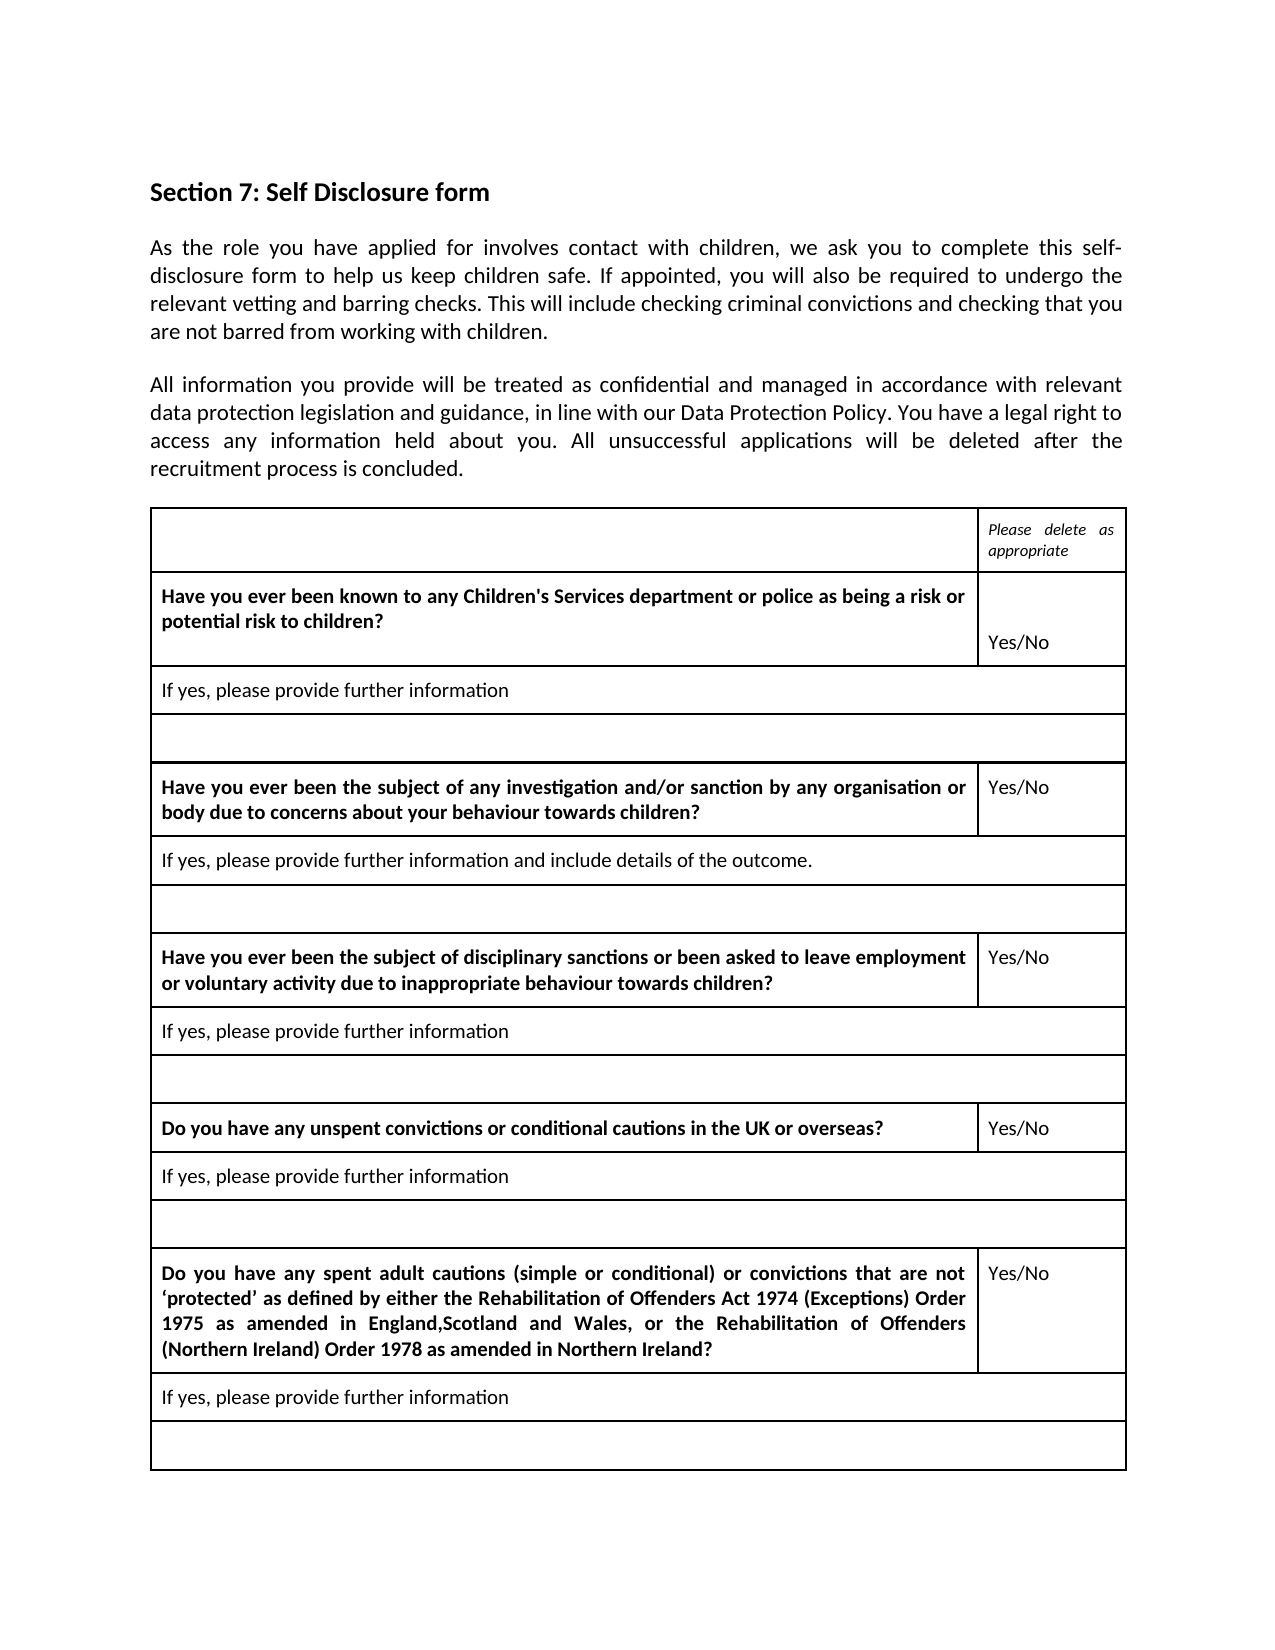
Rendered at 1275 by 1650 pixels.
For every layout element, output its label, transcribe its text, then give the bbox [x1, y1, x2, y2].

table_cell If yes, please provide further information [152, 1374, 1125, 1420]
table_cell Do you have any unspent convictions or conditional cautions in the UK or overseas? [152, 1104, 977, 1151]
table_header Please delete as appropriate [979, 509, 1125, 571]
table_cell Yes/No [979, 934, 1125, 1006]
table_cell Have you ever been the subject of any investigation and/or sanction by any organisation or body due to concerns about your behaviour towards children? [152, 764, 977, 835]
table_cell If yes, please provide further information and include details of the outcome. [152, 837, 1125, 883]
text As the role you have applied for involves contact with children, we ask you to complete this self-disclosure form to help us keep children safe. If appointed, you will also be required to undergo the relevant vetting and barring checks. This will include checking criminal convictions and checking that you are not barred from working with children. [150, 233, 1125, 345]
table_cell Yes/No [979, 1249, 1125, 1372]
table_cell Yes/No [979, 1104, 1125, 1151]
table_cell If yes, please provide further information [152, 1008, 1125, 1054]
table_cell If yes, please provide further information [152, 667, 1125, 713]
table_cell [152, 715, 1125, 761]
table_cell Yes/No [979, 573, 1125, 665]
table_cell Have you ever been the subject of disciplinary sanctions or been asked to leave employment or voluntary activity due to inappropriate behaviour towards children? [152, 934, 977, 1006]
table_cell Yes/No [979, 764, 1125, 835]
table_cell Do you have any spent adult cautions (simple or conditional) or convictions that are not ‘protected’ as defined by either the Rehabilitation of Offenders Act 1974 (Exceptions) Order 1975 as amended in England,Scotland and Wales, or the Rehabilitation of Offenders (Northern Ireland) Order 1978 as amended in Northern Ireland? [152, 1249, 977, 1372]
table_header [152, 509, 977, 571]
table_cell [152, 886, 1125, 932]
table_cell If yes, please provide further information [152, 1153, 1125, 1199]
table_cell [152, 1422, 1125, 1468]
table_cell Have you ever been known to any Children's Services department or police as being a risk or potential risk to children? [152, 573, 977, 665]
text All information you provide will be treated as confidential and managed in accordance with relevant data protection legislation and guidance, in line with our Data Protection Policy. You have a legal right to access any information held about you. All unsuccessful applications will be deleted after the recruitment process is concluded. [150, 370, 1125, 482]
table_cell [152, 1056, 1125, 1102]
table_cell [152, 1201, 1125, 1247]
text Section 7: Self Disclosure form [150, 175, 1125, 208]
